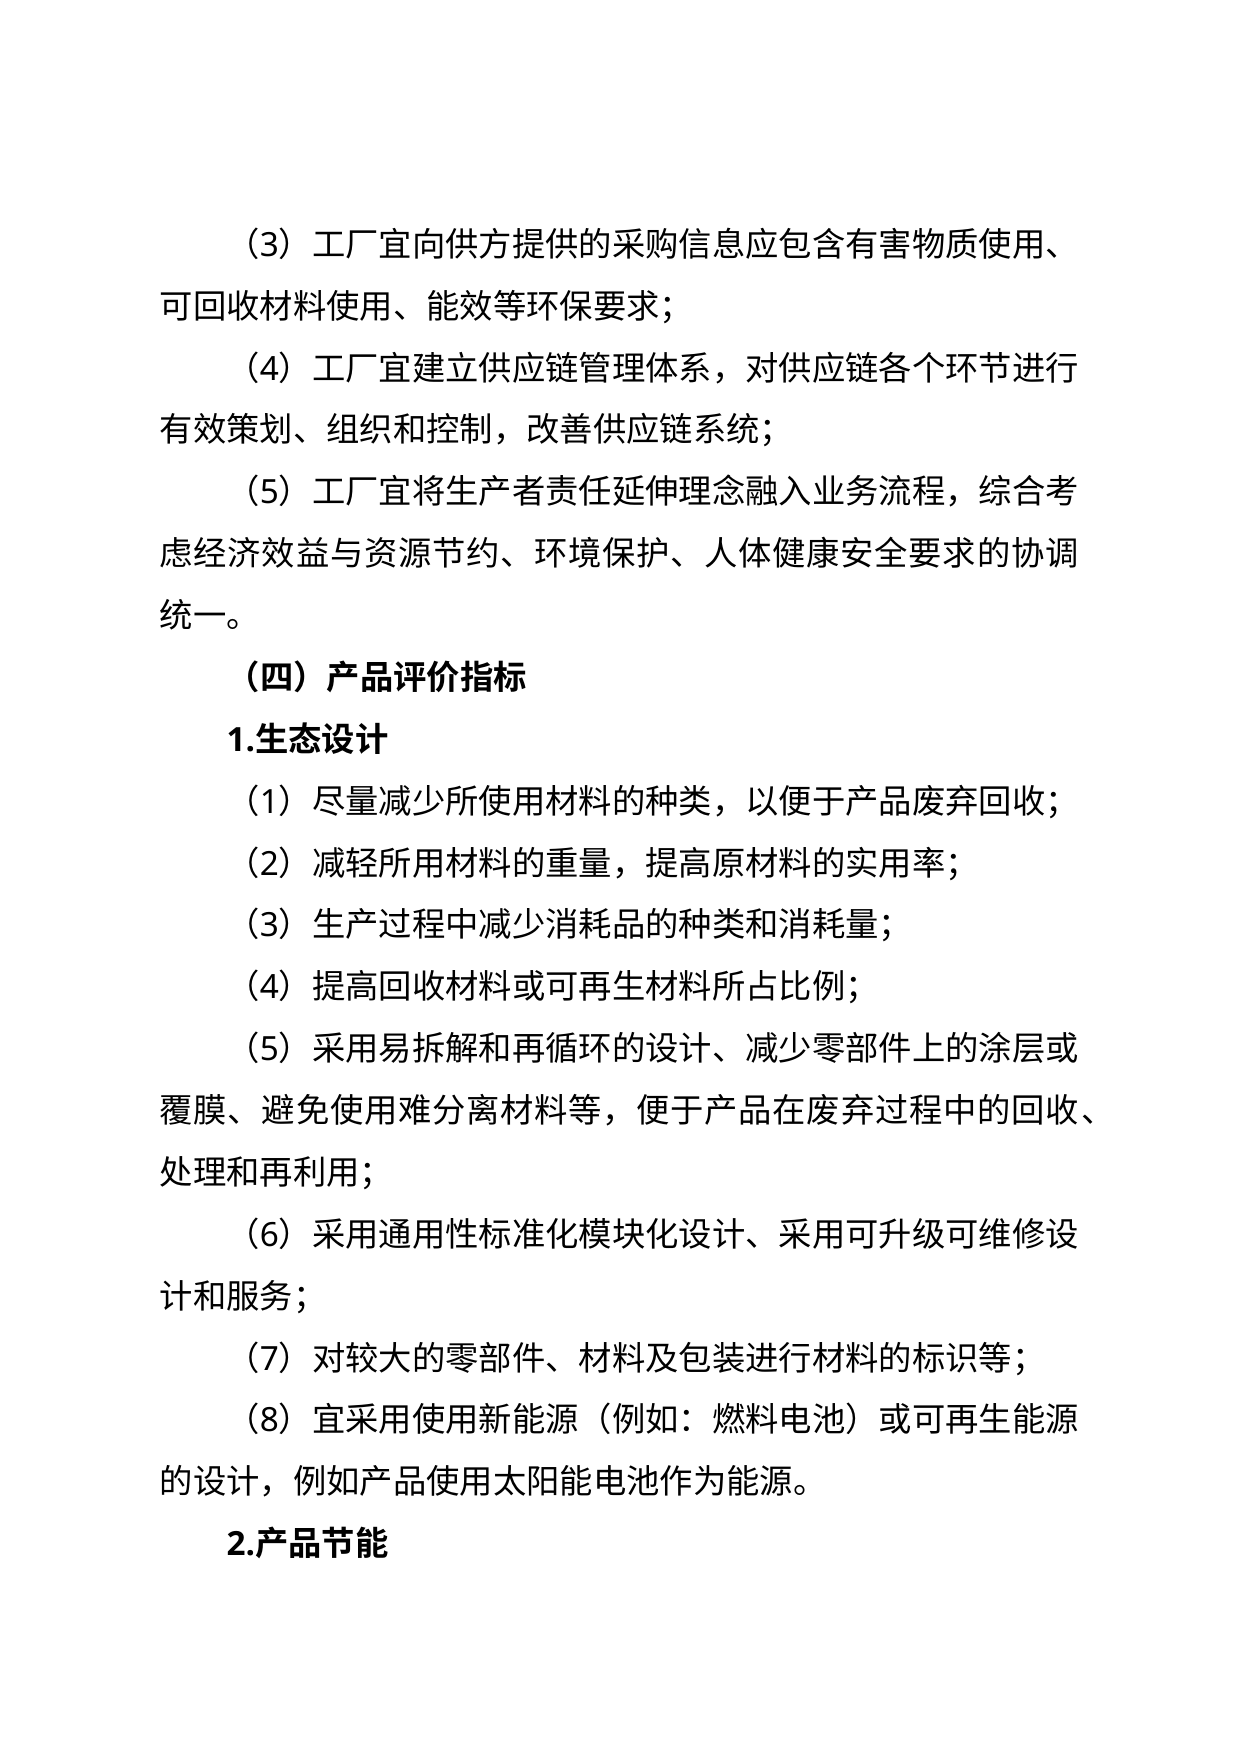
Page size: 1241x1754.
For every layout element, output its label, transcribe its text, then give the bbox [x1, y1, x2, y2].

text （4）工厂宜建立供应链管理体系，对供应链各个环节进行有效策划、组织和控制，改善供应链系统； [159, 330, 1081, 454]
text （5）采用易拆解和再循环的设计、减少零部件上的涂层或覆膜、避免使用难分离材料等，便于产品在废弃过程中的回收、处理和再利用； [159, 1011, 1081, 1197]
text （7）对较大的零部件、材料及包装进行材料的标识等； [159, 1320, 1081, 1382]
text 2.产品节能 [159, 1506, 1081, 1568]
text （1）尽量减少所使用材料的种类，以便于产品废弃回收； [159, 763, 1081, 825]
text 1.生态设计 [159, 702, 1081, 763]
text （6）采用通用性标准化模块化设计、采用可升级可维修设计和服务； [159, 1197, 1081, 1320]
text （5）工厂宜将生产者责任延伸理念融入业务流程，综合考虑经济效益与资源节约、环境保护、人体健康安全要求的协调统一。 [159, 454, 1081, 640]
text （3）工厂宜向供方提供的采购信息应包含有害物质使用、可回收材料使用、能效等环保要求； [159, 207, 1081, 330]
text （4）提高回收材料或可再生材料所占比例； [159, 949, 1081, 1011]
text （2）减轻所用材料的重量，提高原材料的实用率； [159, 825, 1081, 887]
text （3）生产过程中减少消耗品的种类和消耗量； [159, 887, 1081, 949]
text （四）产品评价指标 [159, 640, 1081, 702]
text （8）宜采用使用新能源（例如：燃料电池）或可再生能源的设计，例如产品使用太阳能电池作为能源。 [159, 1382, 1081, 1506]
